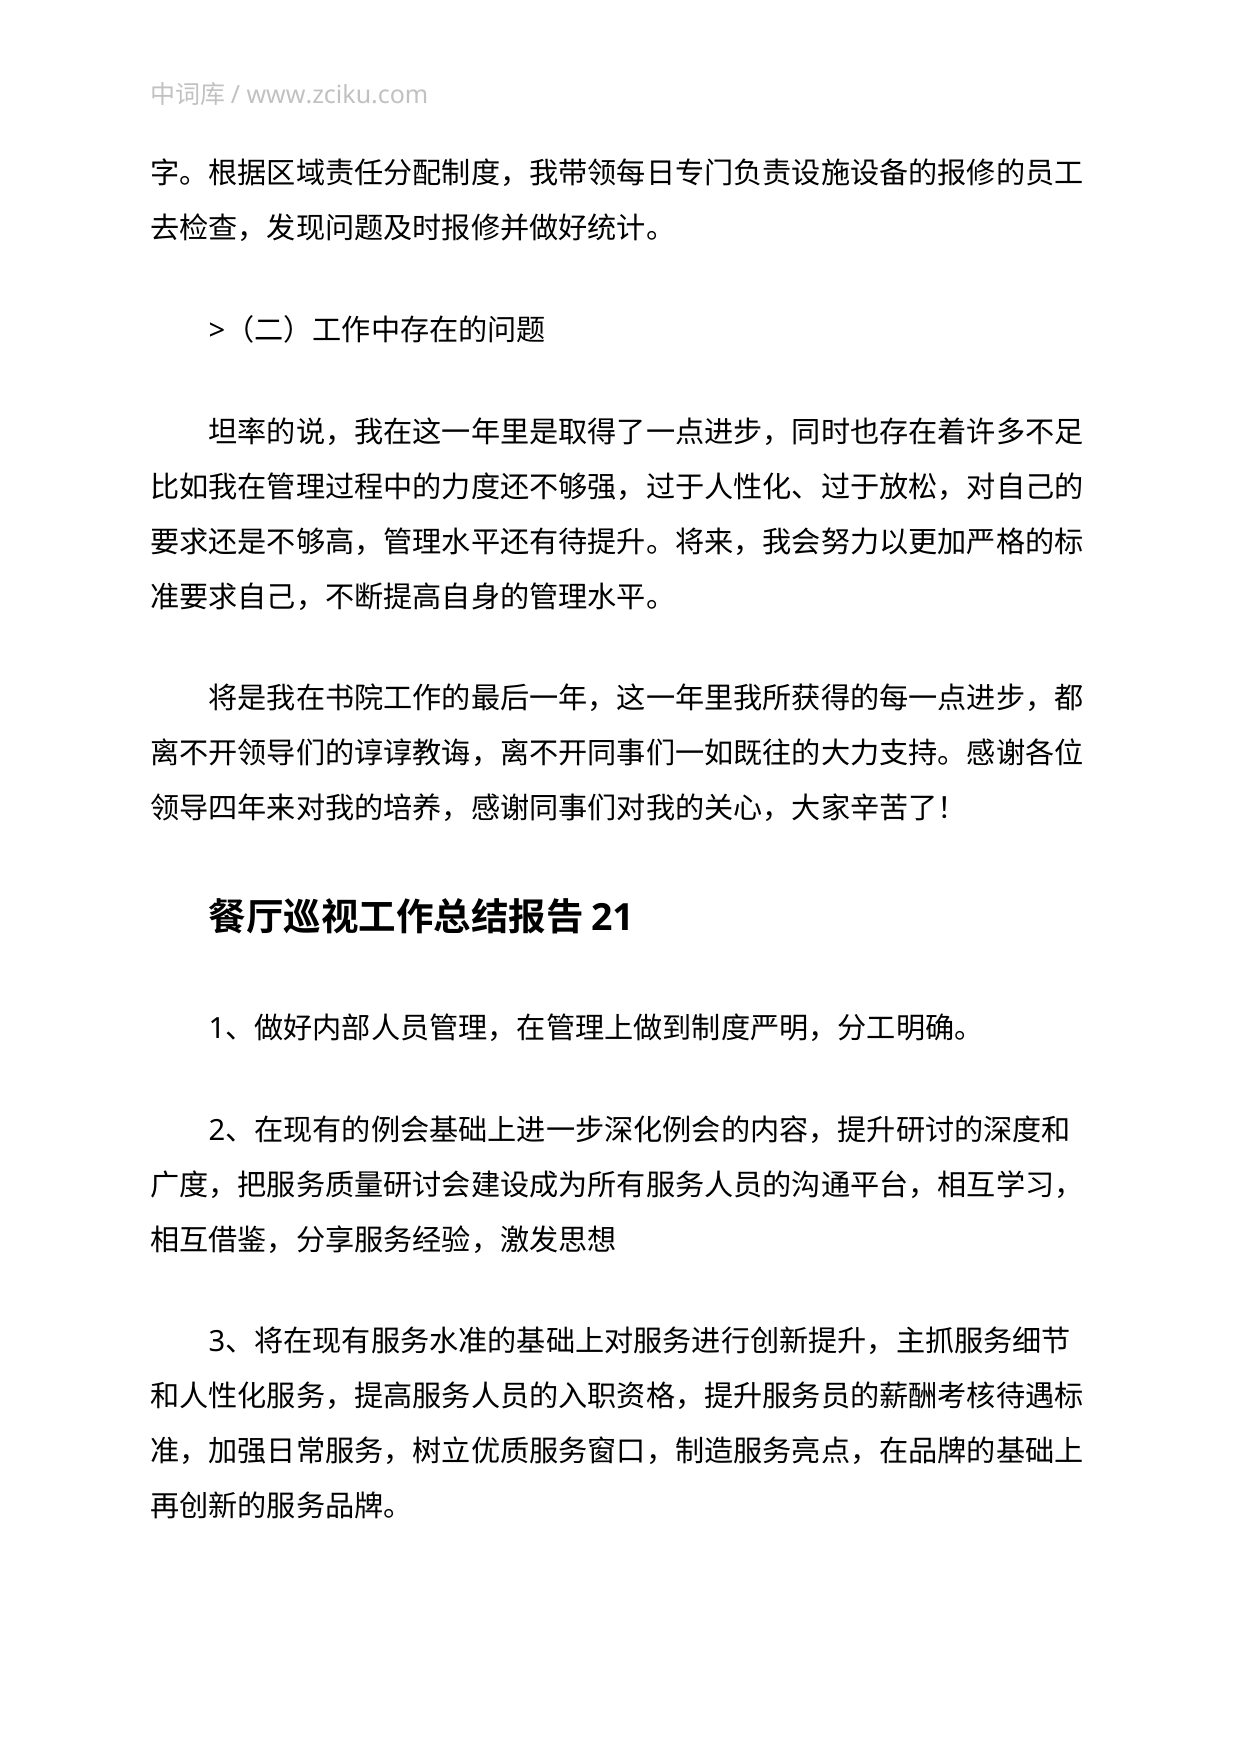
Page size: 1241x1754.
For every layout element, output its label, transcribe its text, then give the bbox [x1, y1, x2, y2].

text 2、在现有的例会基础上进一步深化例会的内容，提升研讨的深度和广度，把服务质量研讨会建设成为所有服务人员的沟通平台，相互学习，相互借鉴，分享服务经验，激发思想 [150, 1106, 1090, 1258]
text 3、将在现有服务水准的基础上对服务进行创新提升，主抓服务细节和人性化服务，提高服务人员的入职资格，提升服务员的薪酬考核待遇标准，加强日常服务，树立优质服务窗口，制造服务亮点，在品牌的基础上再创新的服务品牌。 [150, 1318, 1090, 1525]
text >（二）工作中存在的问题 [150, 307, 1090, 349]
text 1、做好内部人员管理，在管理上做到制度严明，分工明确。 [150, 1004, 1090, 1047]
text 坦率的说，我在这一年里是取得了一点进步，同时也存在着许多不足比如我在管理过程中的力度还不够强，过于人性化、过于放松，对自己的要求还是不够高，管理水平还有待提升。将来，我会努力以更加严格的标准要求自己，不断提高自身的管理水平。 [150, 409, 1090, 616]
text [150, 150, 1090, 247]
text 餐厅巡视工作总结报告21 [150, 887, 1090, 941]
text 将是我在书院工作的最后一年，这一年里我所获得的每一点进步，都离不开领导们的谆谆教诲，离不开同事们一如既往的大力支持。感谢各位领导四年来对我的培养，感谢同事们对我的关心，大家辛苦了！ [150, 675, 1090, 827]
